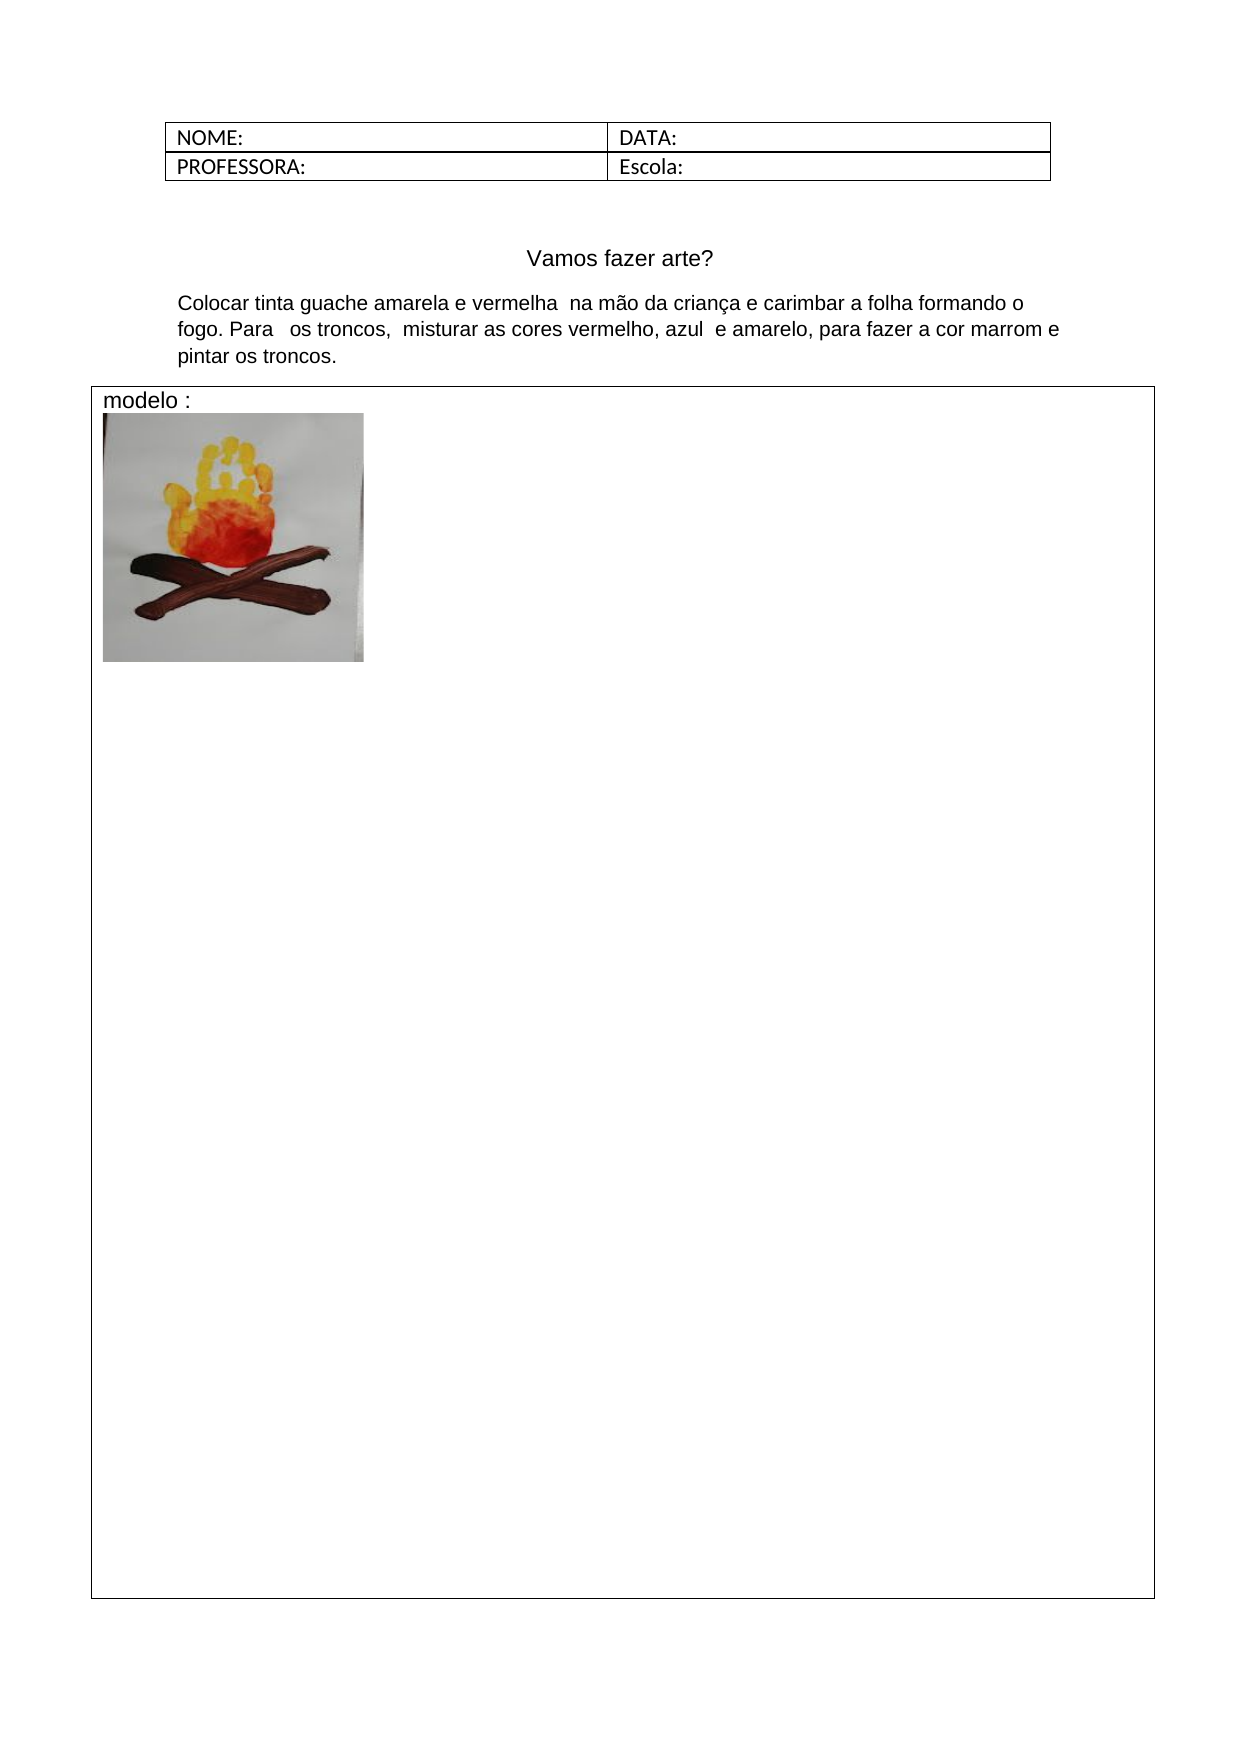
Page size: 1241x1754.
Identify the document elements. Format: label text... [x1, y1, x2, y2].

text Vamos fazer arte? [177, 245, 1063, 272]
picture [102, 413, 364, 662]
table_header DATA: [608, 123, 1050, 151]
text Colocar tinta guache amarela e vermelha na mão da criança e carimbar a folha formando o fogo. Para os troncos, misturar as cores vermelho, azul e amarelo, para fazer a cor marrom e pintar os troncos. [177, 290, 1063, 368]
table_header NOME: [166, 123, 607, 151]
table_cell Escola: [608, 153, 1050, 180]
table_cell PROFESSORA: [166, 153, 607, 180]
table_header modelo : [92, 387, 1154, 1598]
